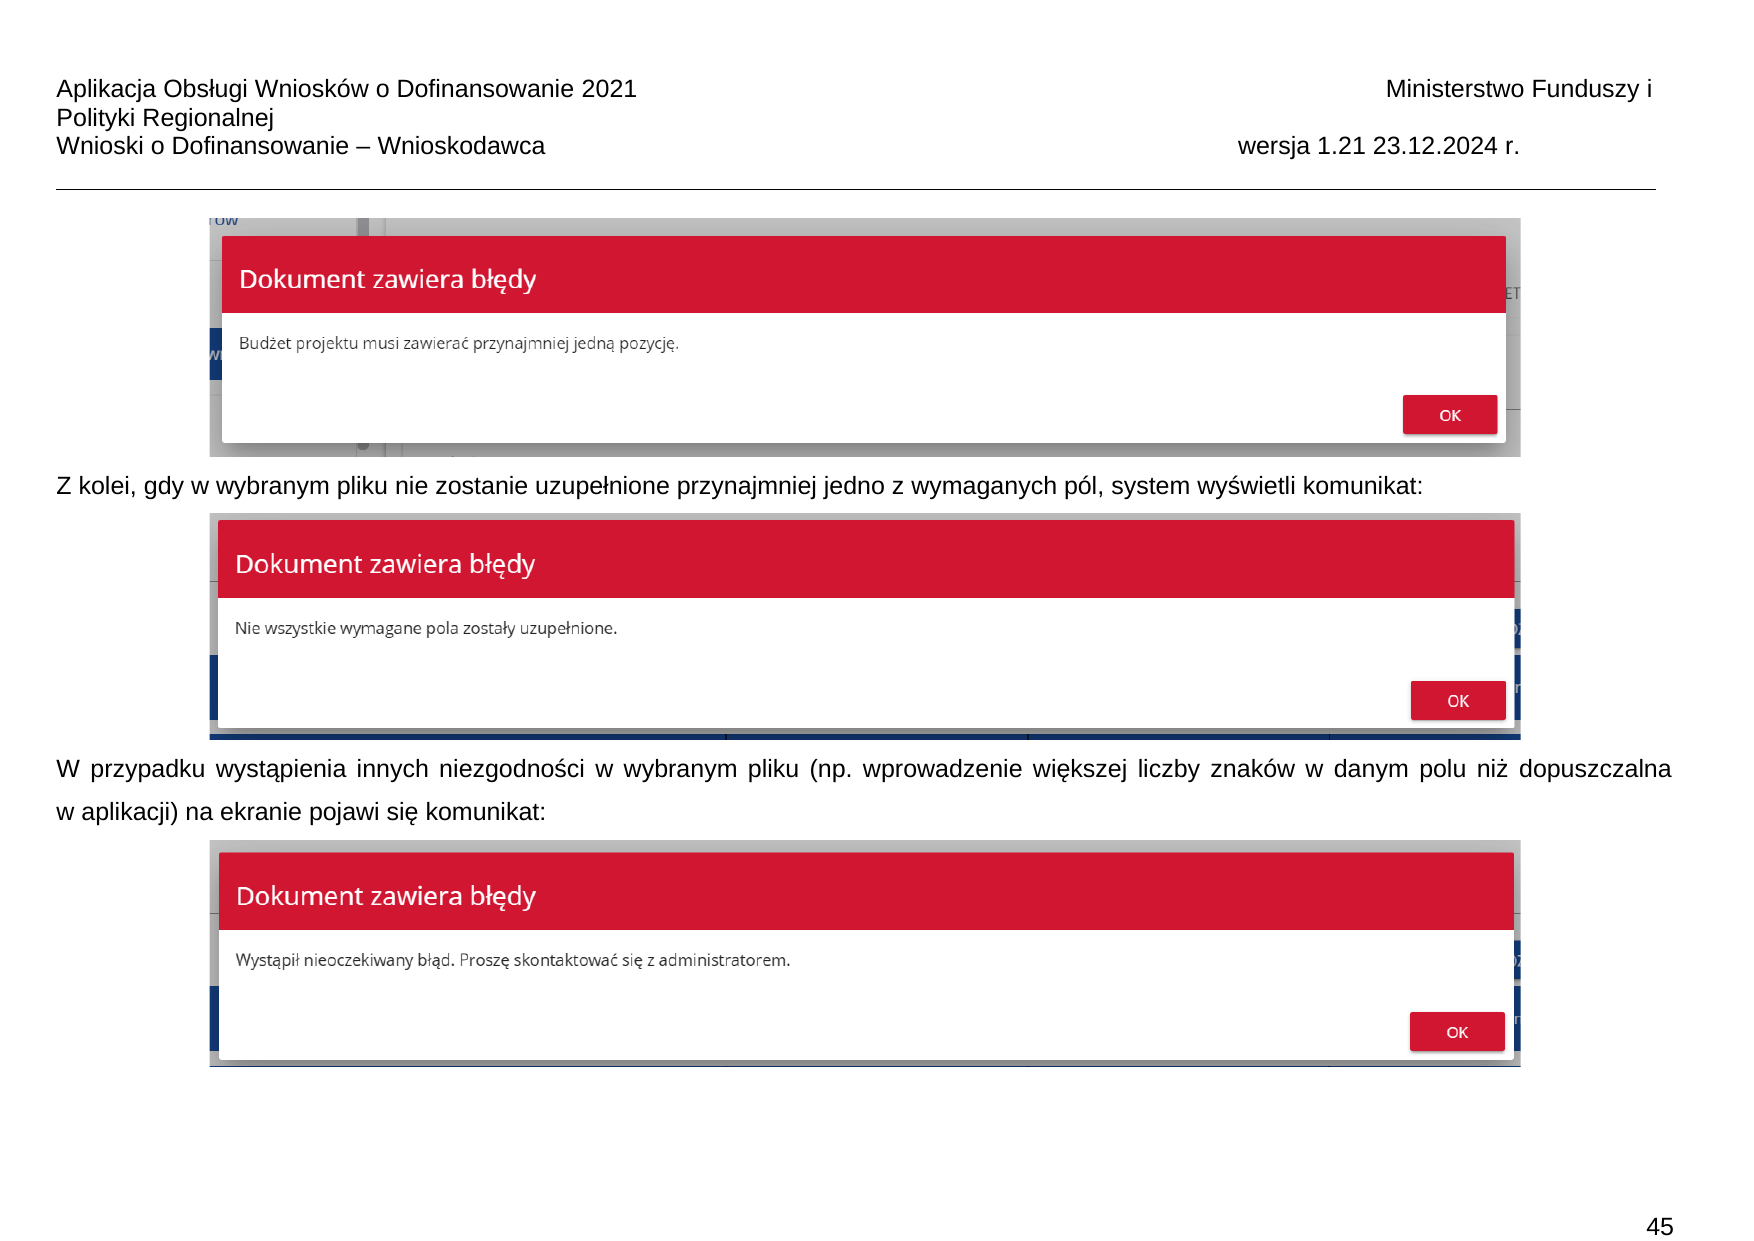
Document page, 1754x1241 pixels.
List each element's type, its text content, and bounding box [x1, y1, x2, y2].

picture [209, 840, 1521, 1067]
text W przypadku wystąpienia innych niezgodności w wybranym pliku (np. wprowadzenie większej liczby znaków w danym polu niż dopuszczalna w aplikacji) na ekranie pojawi się komunikat: [56, 754, 1674, 826]
picture [209, 513, 1521, 740]
picture [209, 218, 1521, 457]
text Z kolei, gdy w wybranym pliku nie zostanie uzupełnione przynajmniej jedno z wymaganych pól, system wyświetli komunikat: [56, 471, 1674, 499]
